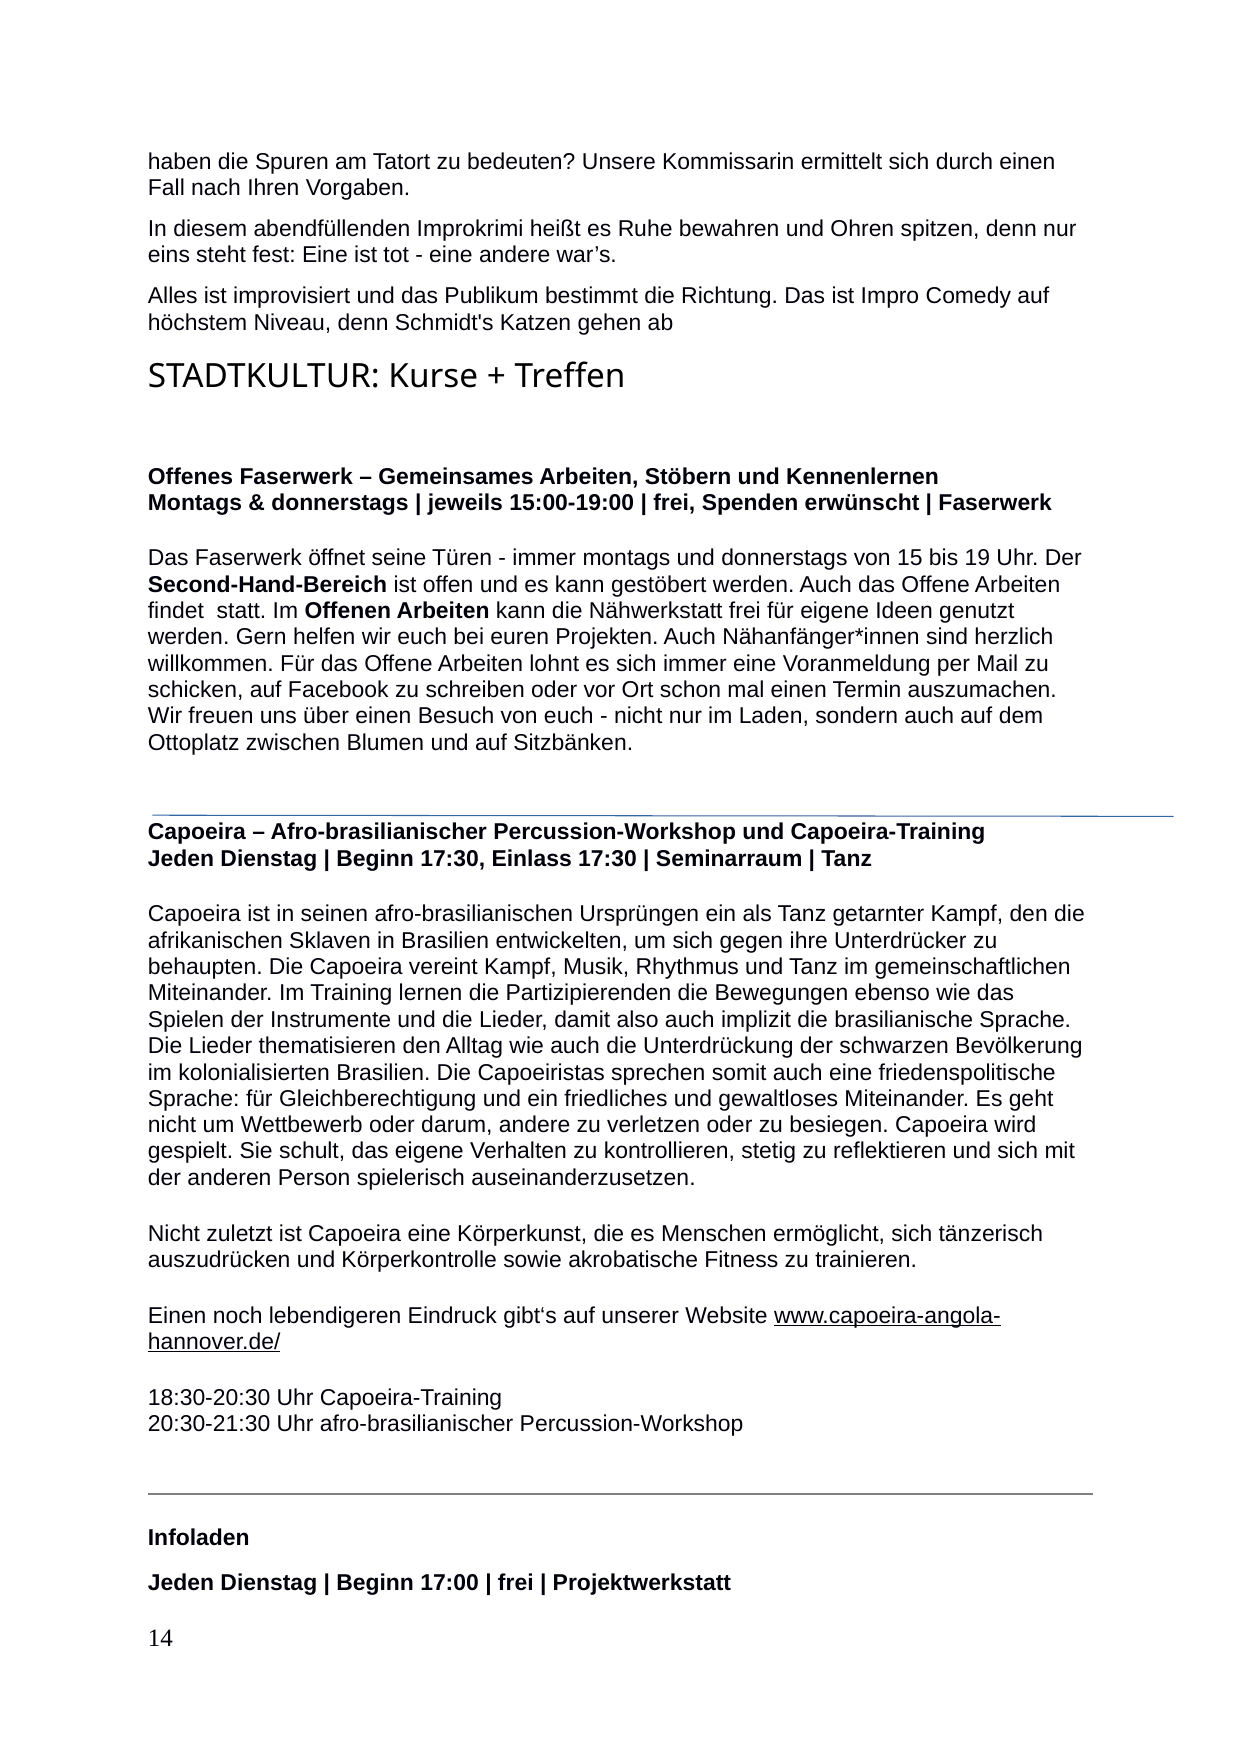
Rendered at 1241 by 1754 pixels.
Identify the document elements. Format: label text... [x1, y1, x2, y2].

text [148, 148, 1093, 200]
text Nicht zuletzt ist Capoeira eine Körperkunst, die es Menschen ermöglicht, sich tänzerisch auszudrücken und Körperkontrolle sowie akrobatische Fitness zu trainieren. [148, 1220, 1093, 1272]
text Infoladen [148, 1524, 1093, 1550]
text 18:30-20:30 Uhr Capoeira-Training 20:30-21:30 Uhr afro-brasilianischer Percussion-Workshop [148, 1384, 1093, 1437]
text Einen noch lebendigeren Eindruck gibt‘s auf unserer Website www.capoeira-angola-hannover.de/ [148, 1302, 1093, 1354]
subtitle STADTKULTUR: Kurse + Treffen [148, 352, 1093, 397]
text Montags & donnerstags | jeweils 15:00-19:00 | frei, Spenden erwünscht | Faserwerk [148, 489, 1093, 516]
text Das Faserwerk öffnet seine Türen - immer montags und donnerstags von 15 bis 19 Uhr. Der Second-Hand-Bereich ist offen und es kann gestöbert werden. Auch das Offene Arbeiten findet statt. Im Offenen Arbeiten kann die Nähwerkstatt frei für eigene Ideen genutzt werden. Gern helfen wir euch bei euren Projekten. Auch Nähanfänger*innen sind herzlich willkommen. Für das Offene Arbeiten lohnt es sich immer eine Voranmeldung per Mail zu schicken, auf Facebook zu schreiben oder vor Ort schon mal einen Termin auszumachen. Wir freuen uns über einen Besuch von euch - nicht nur im Laden, sondern auch auf dem Ottoplatz zwischen Blumen und auf Sitzbänken. [148, 544, 1093, 755]
text Capoeira – Afro-brasilianischer Percussion-Workshop und Capoeira-Training Jeden Dienstag | Beginn 17:30, Einlass 17:30 | Seminarraum | Tanz [148, 808, 1093, 871]
text Offenes Faserwerk – Gemeinsames Arbeiten, Stöbern und Kennenlernen [148, 463, 1093, 489]
text Alles ist improvisiert und das Publikum bestimmt die Richtung. Das ist Impro Comedy auf höchstem Niveau, denn Schmidt's Katzen gehen ab [148, 282, 1093, 335]
text Jeden Dienstag | Beginn 17:00 | frei | Projektwerkstatt [148, 1568, 1093, 1595]
text In diesem abendfüllenden Improkrimi heißt es Ruhe bewahren und Ohren spitzen, denn nur eins steht fest: Eine ist tot - eine andere war’s. [148, 215, 1093, 268]
text Capoeira ist in seinen afro-brasilianischen Ursprüngen ein als Tanz getarnter Kampf, den die afrikanischen Sklaven in Brasilien entwickelten, um sich gegen ihre Unterdrücker zu behaupten. Die Capoeira vereint Kampf, Musik, Rhythmus und Tanz im gemeinschaftlichen Miteinander. Im Training lernen die Partizipierenden die Bewegungen ebenso wie das Spielen der Instrumente und die Lieder, damit also auch implizit die brasilianische Sprache. Die Lieder thematisieren den Alltag wie auch die Unterdrückung der schwarzen Bevölkerung im kolonialisierten Brasilien. Die Capoeiristas sprechen somit auch eine friedenspolitische Sprache: für Gleichberechtigung und ein friedliches und gewaltloses Miteinander. Es geht nicht um Wettbewerb oder darum, andere zu verletzen oder zu besiegen. Capoeira wird gespielt. Sie schult, das eigene Verhalten zu kontrollieren, stetig zu reflektieren und sich mit der anderen Person spielerisch auseinanderzusetzen. [148, 900, 1093, 1190]
